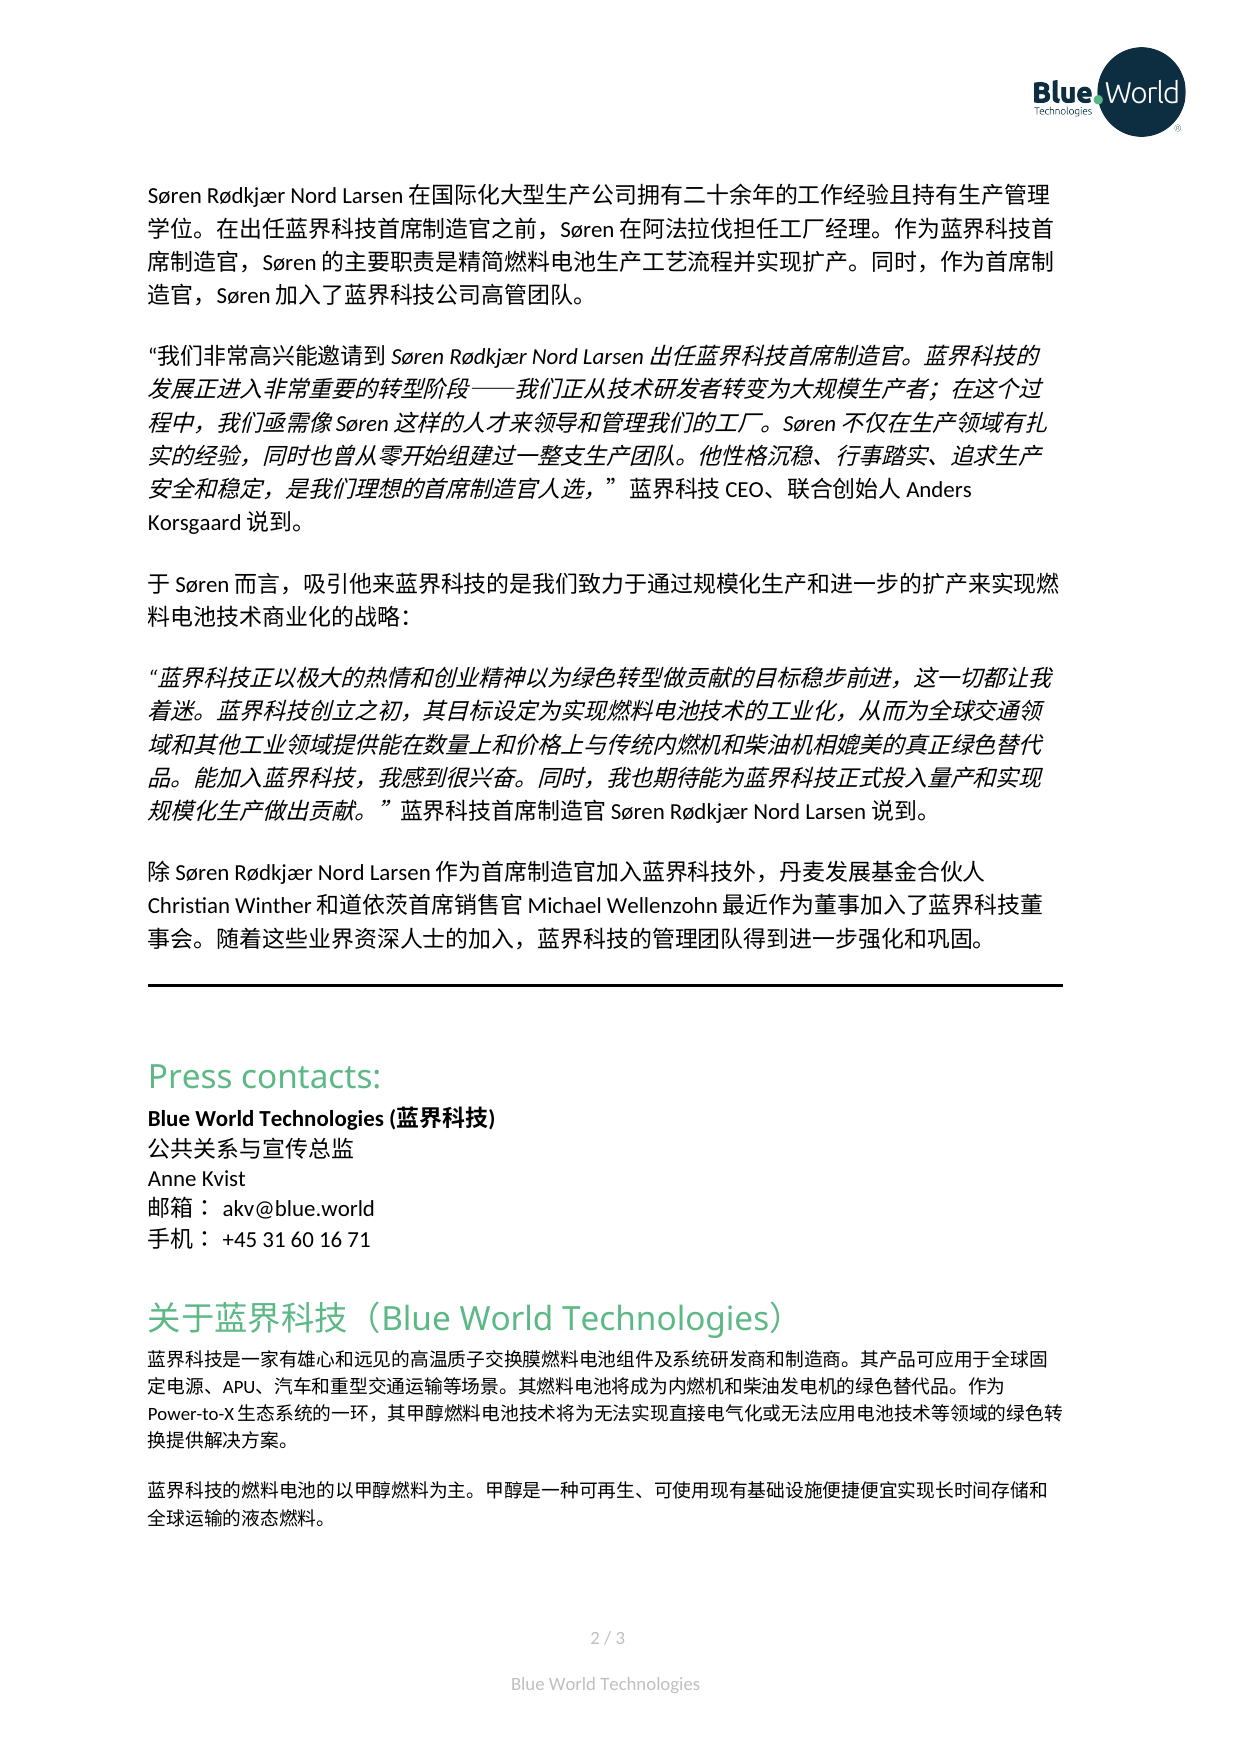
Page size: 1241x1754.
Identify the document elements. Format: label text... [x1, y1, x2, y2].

text “蓝界科技正以极大的热情和创业精神以为绿色转型做贡献的目标稳步前进，这一切都让我着迷。蓝界科技创立之初，其目标设定为实现燃料电池技术的工业化，从而为全球交通领域和其他工业领域提供能在数量上和价格上与传统内燃机和柴油机相媲美的真正绿色替代品。能加入蓝界科技，我感到很兴奋。同时，我也期待能为蓝界科技正式投入量产和实现规模化生产做出贡献。”蓝界科技首席制造官Søren Rødkjær Nord Larsen说到。 [148, 660, 1063, 826]
text 手机： +45 31 60 16 71 [148, 1223, 1063, 1254]
subtitle Press contacts: [148, 1053, 1063, 1098]
text 邮箱： akv@blue.world [148, 1192, 1063, 1223]
subtitle 关于蓝界科技（Blue World Technologies） [148, 1292, 1063, 1341]
text 蓝界科技的燃料电池的以甲醇燃料为主。甲醇是一种可再生、可使用现有基础设施便捷便宜实现长时间存储和全球运输的液态燃料。 [148, 1476, 1063, 1530]
text Blue World Technologies (蓝界科技) [148, 1102, 1063, 1133]
text 除Søren Rødkjær Nord Larsen作为首席制造官加入蓝界科技外，丹麦发展基金合伙人Christian Winther和道依茨首席销售官Michael Wellenzohn最近作为董事加入了蓝界科技董事会。随着这些业界资深人士的加入，蓝界科技的管理团队得到进一步强化和巩固。 [148, 854, 1063, 954]
text 蓝界科技是一家有雄心和远见的高温质子交换膜燃料电池组件及系统研发商和制造商。其产品可应用于全球固定电源、APU、汽车和重型交通运输等场景。其燃料电池将成为内燃机和柴油发电机的绿色替代品。作为Power-to-X生态系统的一环，其甲醇燃料电池技术将为无法实现直接电气化或无法应用电池技术等领域的绿色转换提供解决方案。 [148, 1344, 1063, 1453]
picture [1034, 47, 1186, 137]
text “我们非常高兴能邀请到Søren Rødkjær Nord Larsen出任蓝界科技首席制造官。蓝界科技的发展正进入非常重要的转型阶段——我们正从技术研发者转变为大规模生产者；在这个过程中，我们亟需像Søren这样的人才来领导和管理我们的工厂。Søren不仅在生产领域有扎实的经验，同时也曾从零开始组建过一整支生产团队。他性格沉稳、行事踏实、追求生产安全和稳定，是我们理想的首席制造官人选，”蓝界科技CEO、联合创始人Anders Korsgaard说到。 [148, 338, 1063, 537]
text 于Søren 而言，吸引他来蓝界科技的是我们致力于通过规模化生产和进一步的扩产来实现燃料电池技术商业化的战略： [148, 566, 1063, 632]
text Anne Kvist [148, 1164, 1063, 1192]
text Søren Rødkjær Nord Larsen在国际化大型生产公司拥有二十余年的工作经验且持有生产管理学位。在出任蓝界科技首席制造官之前，Søren在阿法拉伐担任工厂经理。作为蓝界科技首席制造官，Søren的主要职责是精简燃料电池生产工艺流程并实现扩产。同时，作为首席制造官，Søren加入了蓝界科技公司高管团队。 [148, 177, 1063, 310]
text 公共关系与宣传总监 [148, 1133, 1063, 1164]
